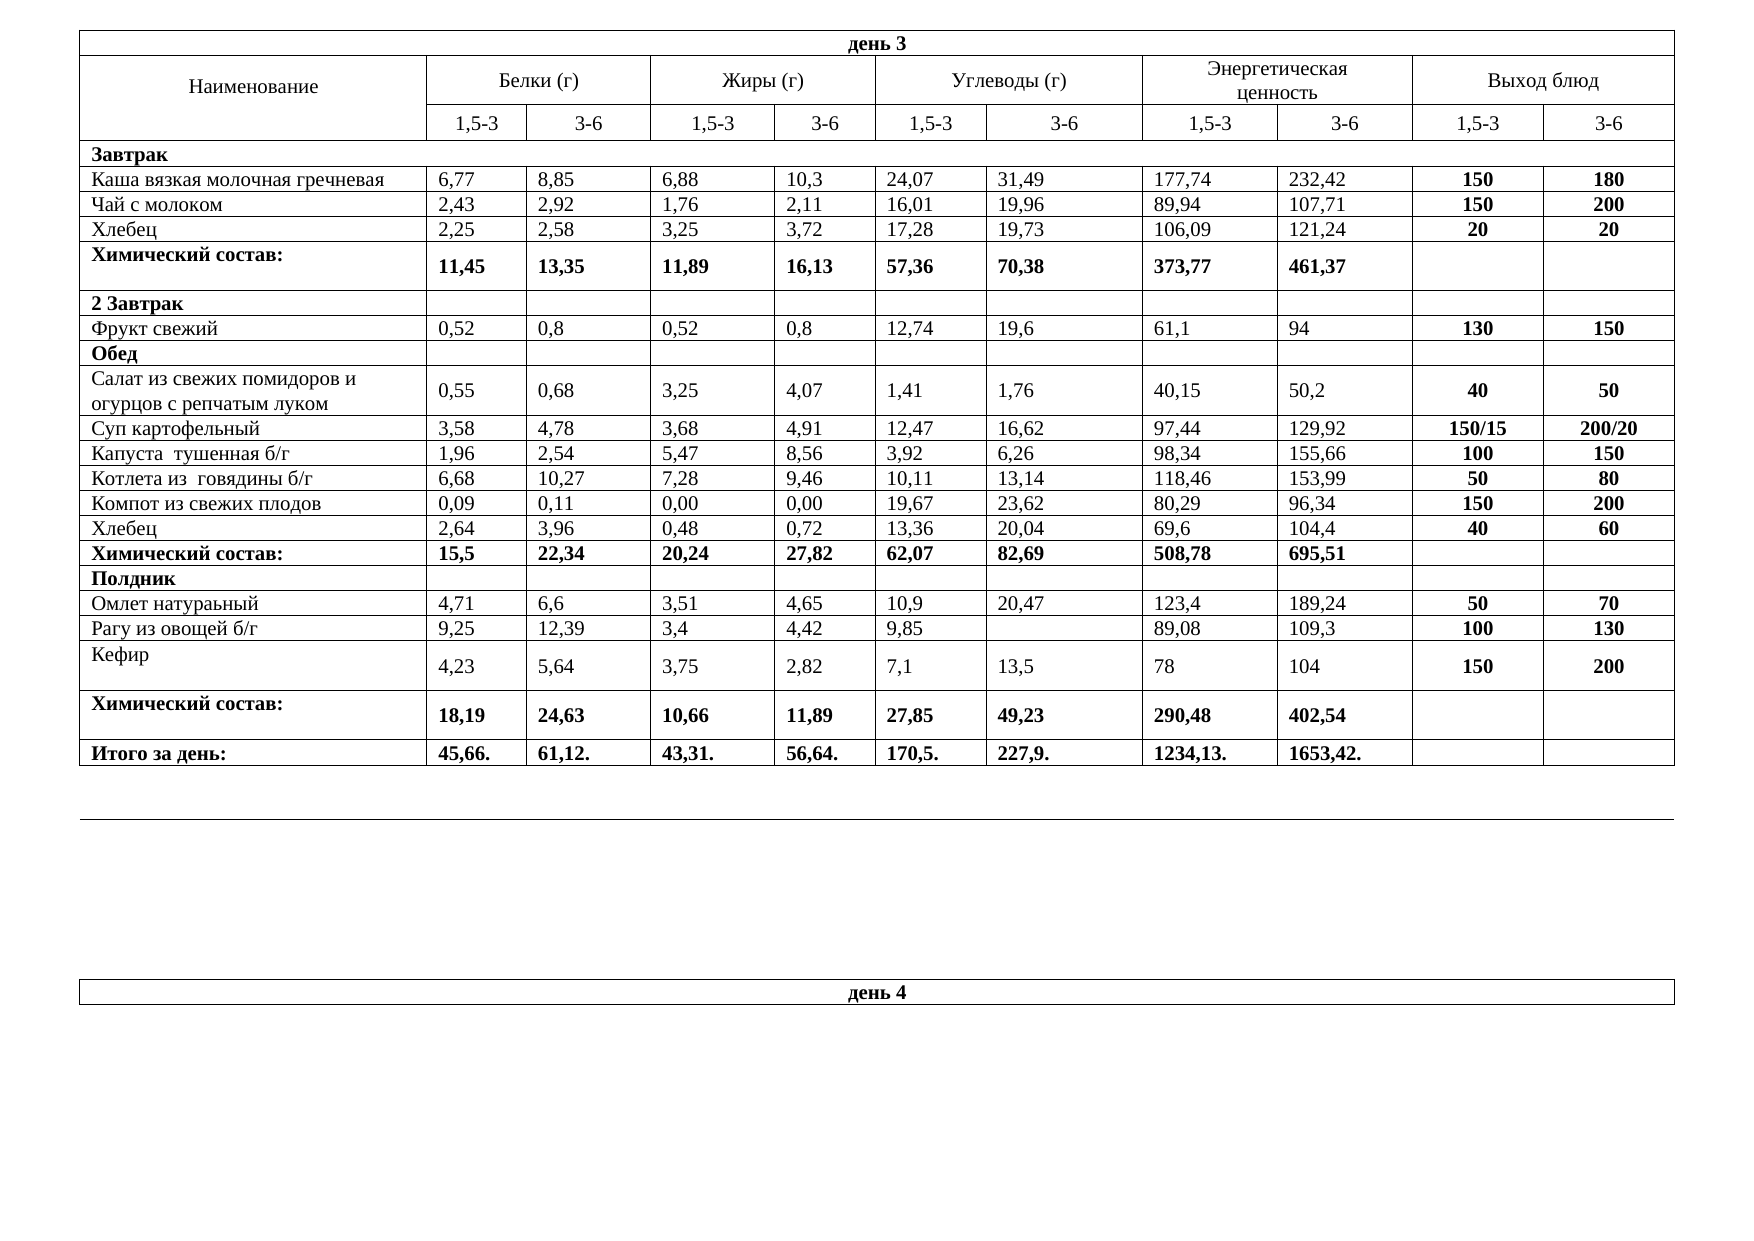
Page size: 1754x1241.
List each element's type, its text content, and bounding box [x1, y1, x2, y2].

table_cell [1544, 541, 1674, 565]
table_cell Белки (г) [427, 56, 650, 104]
table_cell 153,99 [1278, 466, 1412, 490]
table_cell 4,23 [427, 641, 526, 690]
table_header день 3 [80, 31, 1674, 55]
table_cell 24,07 [876, 167, 986, 191]
table_cell 13,14 [987, 466, 1142, 490]
table_cell 461,37 [1278, 242, 1412, 290]
table_cell Итого за день: [80, 740, 426, 764]
table_cell 22,34 [527, 541, 650, 565]
table_cell 3-6 [987, 105, 1142, 140]
table_cell 0,52 [427, 316, 526, 340]
table_cell 104 [1278, 641, 1412, 690]
table_cell 0,00 [775, 491, 875, 515]
table_cell 106,09 [1143, 217, 1277, 241]
table_cell 5,64 [527, 641, 650, 690]
table_cell 31,49 [987, 167, 1142, 191]
table_cell Завтрак [80, 141, 1674, 166]
table_cell [1143, 291, 1277, 315]
table_cell Энергетическая ценность [1143, 56, 1412, 104]
table_cell 4,42 [775, 616, 875, 640]
table_cell 123,4 [1143, 591, 1277, 615]
table_cell 61,1 [1143, 316, 1277, 340]
table_cell 373,77 [1143, 242, 1277, 290]
table_cell 2,54 [527, 441, 650, 465]
table_cell 200 [1544, 491, 1674, 515]
table_cell 200 [1544, 641, 1674, 690]
table_cell [987, 291, 1142, 315]
table_cell 1,5-3 [651, 105, 774, 140]
table_cell 2,43 [427, 192, 526, 216]
table_cell 19,6 [987, 316, 1142, 340]
table_cell [1413, 566, 1543, 590]
table_cell 3,92 [876, 441, 986, 465]
table_cell 57,36 [876, 242, 986, 290]
table_cell Химический состав: [80, 242, 426, 290]
table_cell Химический состав: [80, 691, 426, 739]
table_cell Омлет натураьный [80, 591, 426, 615]
table_cell 189,24 [1278, 591, 1412, 615]
table_cell 40,15 [1143, 366, 1277, 414]
table_cell [987, 566, 1142, 590]
table_cell 60 [1544, 516, 1674, 540]
table_cell 155,66 [1278, 441, 1412, 465]
table_cell Рагу из овощей б/г [80, 616, 426, 640]
table_cell 7,1 [876, 641, 986, 690]
table_cell 227,9. [987, 740, 1142, 764]
table_cell 9,85 [876, 616, 986, 640]
table_cell 18,19 [427, 691, 526, 739]
table_cell Обед [80, 341, 426, 365]
table_cell Хлебец [80, 217, 426, 241]
table_cell 10,66 [651, 691, 774, 739]
table_cell 12,74 [876, 316, 986, 340]
table_cell 15,5 [427, 541, 526, 565]
table_cell 12,39 [527, 616, 650, 640]
table_cell 150 [1544, 316, 1674, 340]
table_cell 17,28 [876, 217, 986, 241]
table_cell 10,11 [876, 466, 986, 490]
table_cell 1,76 [651, 192, 774, 216]
table_cell 2,25 [427, 217, 526, 241]
table_cell 200 [1544, 192, 1674, 216]
table_cell 0,52 [651, 316, 774, 340]
table_cell [1413, 341, 1543, 365]
table_cell 0,8 [775, 316, 875, 340]
table_cell Котлета из говядины б/г [80, 466, 426, 490]
table_cell 3,4 [651, 616, 774, 640]
table_cell [1278, 291, 1412, 315]
table_cell 3-6 [527, 105, 650, 140]
table_cell 107,71 [1278, 192, 1412, 216]
table_cell 150/15 [1413, 416, 1543, 439]
table_cell 11,89 [775, 691, 875, 739]
table_cell 20,47 [987, 591, 1142, 615]
table_cell 11,89 [651, 242, 774, 290]
table_cell 100 [1413, 616, 1543, 640]
table_cell [876, 341, 986, 365]
table_cell [527, 566, 650, 590]
table_cell [1544, 242, 1674, 290]
table_cell 7,28 [651, 466, 774, 490]
table_cell 50 [1413, 591, 1543, 615]
table_cell [987, 616, 1142, 640]
table_cell 50 [1413, 466, 1543, 490]
table_cell [775, 341, 875, 365]
table_cell Химический состав: [80, 541, 426, 565]
table_cell Наименование [80, 56, 426, 140]
table_cell 50,2 [1278, 366, 1412, 414]
table_cell [427, 341, 526, 365]
table_cell 1653,42. [1278, 740, 1412, 764]
table_cell 98,34 [1143, 441, 1277, 465]
table_cell 0,8 [527, 316, 650, 340]
table_cell 3,51 [651, 591, 774, 615]
table_cell 11,45 [427, 242, 526, 290]
table_cell 80 [1544, 466, 1674, 490]
table_cell 3,25 [651, 366, 774, 414]
table_cell 6,26 [987, 441, 1142, 465]
table_cell 1,76 [987, 366, 1142, 414]
table_cell 94 [1278, 316, 1412, 340]
table_cell 19,73 [987, 217, 1142, 241]
table_cell 45,66. [427, 740, 526, 764]
table_cell 16,62 [987, 416, 1142, 439]
table_cell 508,78 [1143, 541, 1277, 565]
table_cell 150 [1413, 167, 1543, 191]
table_cell 10,27 [527, 466, 650, 490]
table_cell 3-6 [1544, 105, 1674, 140]
table_cell 62,07 [876, 541, 986, 565]
table_cell 96,34 [1278, 491, 1412, 515]
table_cell 6,6 [527, 591, 650, 615]
table_cell [876, 566, 986, 590]
table_cell 6,68 [427, 466, 526, 490]
table_cell 290,48 [1143, 691, 1277, 739]
table_cell [775, 291, 875, 315]
table_cell 9,46 [775, 466, 875, 490]
table_cell Полдник [80, 566, 426, 590]
table_cell 3,58 [427, 416, 526, 439]
table_cell 13,5 [987, 641, 1142, 690]
table_cell [1413, 740, 1543, 764]
table_cell 20,24 [651, 541, 774, 565]
table_cell 97,44 [1143, 416, 1277, 439]
table_cell 20,04 [987, 516, 1142, 540]
table_cell [987, 341, 1142, 365]
table_cell 2,82 [775, 641, 875, 690]
table_cell 19,67 [876, 491, 986, 515]
table_cell 6,88 [651, 167, 774, 191]
table_cell Каша вязкая молочная гречневая [80, 167, 426, 191]
table_cell 20 [1413, 217, 1543, 241]
table_cell [1413, 242, 1543, 290]
table_cell 1,41 [876, 366, 986, 414]
table_cell 695,51 [1278, 541, 1412, 565]
table_cell 70 [1544, 591, 1674, 615]
table_cell 13,36 [876, 516, 986, 540]
table_cell Капуста тушенная б/г [80, 441, 426, 465]
table_cell 0,09 [427, 491, 526, 515]
table_cell Компот из свежих плодов [80, 491, 426, 515]
table_cell 0,00 [651, 491, 774, 515]
table_cell [527, 341, 650, 365]
table_cell 4,65 [775, 591, 875, 615]
table_cell [775, 566, 875, 590]
table_cell 1234,13. [1143, 740, 1277, 764]
table_cell 1,5-3 [1413, 105, 1543, 140]
table_cell [1544, 291, 1674, 315]
table_cell 1,5-3 [876, 105, 986, 140]
table_cell 3,96 [527, 516, 650, 540]
table_cell Углеводы (г) [876, 56, 1142, 104]
table_cell [1544, 566, 1674, 590]
table_cell 8,85 [527, 167, 650, 191]
table_cell [1544, 740, 1674, 764]
table_cell Чай с молоком [80, 192, 426, 216]
table_cell [651, 566, 774, 590]
table_cell 180 [1544, 167, 1674, 191]
table_cell 61,12. [527, 740, 650, 764]
table_cell 3,25 [651, 217, 774, 241]
table_cell [527, 291, 650, 315]
table_cell 3,68 [651, 416, 774, 439]
table_cell 129,92 [1278, 416, 1412, 439]
table_cell 89,94 [1143, 192, 1277, 216]
table_cell [1544, 341, 1674, 365]
table_cell [427, 566, 526, 590]
table_cell 16,01 [876, 192, 986, 216]
table_cell 12,47 [876, 416, 986, 439]
table_cell 0,72 [775, 516, 875, 540]
table_cell [1143, 566, 1277, 590]
table_cell 27,82 [775, 541, 875, 565]
table_cell [1413, 291, 1543, 315]
table_cell [1413, 691, 1543, 739]
table_cell 5,47 [651, 441, 774, 465]
table_cell 0,55 [427, 366, 526, 414]
table_cell 150 [1413, 491, 1543, 515]
table_cell 100 [1413, 441, 1543, 465]
table_cell 13,35 [527, 242, 650, 290]
table_cell 3-6 [775, 105, 875, 140]
table_cell 118,46 [1143, 466, 1277, 490]
table_cell 130 [1544, 616, 1674, 640]
table_cell [427, 291, 526, 315]
table_cell 109,3 [1278, 616, 1412, 640]
table_cell 16,13 [775, 242, 875, 290]
table_cell 232,42 [1278, 167, 1412, 191]
table_cell 69,6 [1143, 516, 1277, 540]
table_cell Суп картофельный [80, 416, 426, 439]
table_cell 10,3 [775, 167, 875, 191]
table_cell [1143, 341, 1277, 365]
table_cell Фрукт свежий [80, 316, 426, 340]
table_cell [1278, 341, 1412, 365]
table_cell 0,11 [527, 491, 650, 515]
table_cell 3-6 [1278, 105, 1412, 140]
table_cell 89,08 [1143, 616, 1277, 640]
table_cell 200/20 [1544, 416, 1674, 439]
table_cell 2 Завтрак [80, 291, 426, 315]
table_cell [651, 341, 774, 365]
table_cell 0,68 [527, 366, 650, 414]
table_cell 3,72 [775, 217, 875, 241]
table_cell [1278, 566, 1412, 590]
table_cell 20 [1544, 217, 1674, 241]
table_cell [876, 291, 986, 315]
table_cell 0,48 [651, 516, 774, 540]
table_cell [1544, 691, 1674, 739]
table_cell 43,31. [651, 740, 774, 764]
table_cell 23,62 [987, 491, 1142, 515]
table_cell 150 [1544, 441, 1674, 465]
table_cell 40 [1413, 516, 1543, 540]
table_cell 2,11 [775, 192, 875, 216]
table_cell [651, 291, 774, 315]
table_cell 170,5. [876, 740, 986, 764]
table_cell 1,5-3 [1143, 105, 1277, 140]
table_cell Салат из свежих помидоров и огурцов с репчатым луком [80, 366, 426, 414]
table_cell 130 [1413, 316, 1543, 340]
table_cell 19,96 [987, 192, 1142, 216]
table_cell 4,71 [427, 591, 526, 615]
table_cell 4,07 [775, 366, 875, 414]
table_cell 50 [1544, 366, 1674, 414]
table_cell 78 [1143, 641, 1277, 690]
table_cell 40 [1413, 366, 1543, 414]
table_cell 56,64. [775, 740, 875, 764]
table_cell 24,63 [527, 691, 650, 739]
table_cell 82,69 [987, 541, 1142, 565]
table_cell 70,38 [987, 242, 1142, 290]
table_cell Выход блюд [1413, 56, 1674, 104]
table_cell Кефир [80, 641, 426, 690]
table_cell 6,77 [427, 167, 526, 191]
table_cell 177,74 [1143, 167, 1277, 191]
table_cell 9,25 [427, 616, 526, 640]
table_cell 104,4 [1278, 516, 1412, 540]
table_cell Жиры (г) [651, 56, 875, 104]
table_cell 3,75 [651, 641, 774, 690]
table_cell 2,92 [527, 192, 650, 216]
table_cell 4,78 [527, 416, 650, 439]
table_cell 150 [1413, 192, 1543, 216]
table_cell 121,24 [1278, 217, 1412, 241]
table_cell 1,5-3 [427, 105, 526, 140]
table_cell Хлебец [80, 516, 426, 540]
table_cell 10,9 [876, 591, 986, 615]
table_cell 49,23 [987, 691, 1142, 739]
table_cell 1,96 [427, 441, 526, 465]
table_cell [1413, 541, 1543, 565]
table_cell 4,91 [775, 416, 875, 439]
table_cell 150 [1413, 641, 1543, 690]
table_cell 8,56 [775, 441, 875, 465]
table_header день 4 [80, 980, 1674, 1004]
table_cell 2,64 [427, 516, 526, 540]
table_cell 27,85 [876, 691, 986, 739]
table_cell 2,58 [527, 217, 650, 241]
table_cell 80,29 [1143, 491, 1277, 515]
table_cell 402,54 [1278, 691, 1412, 739]
